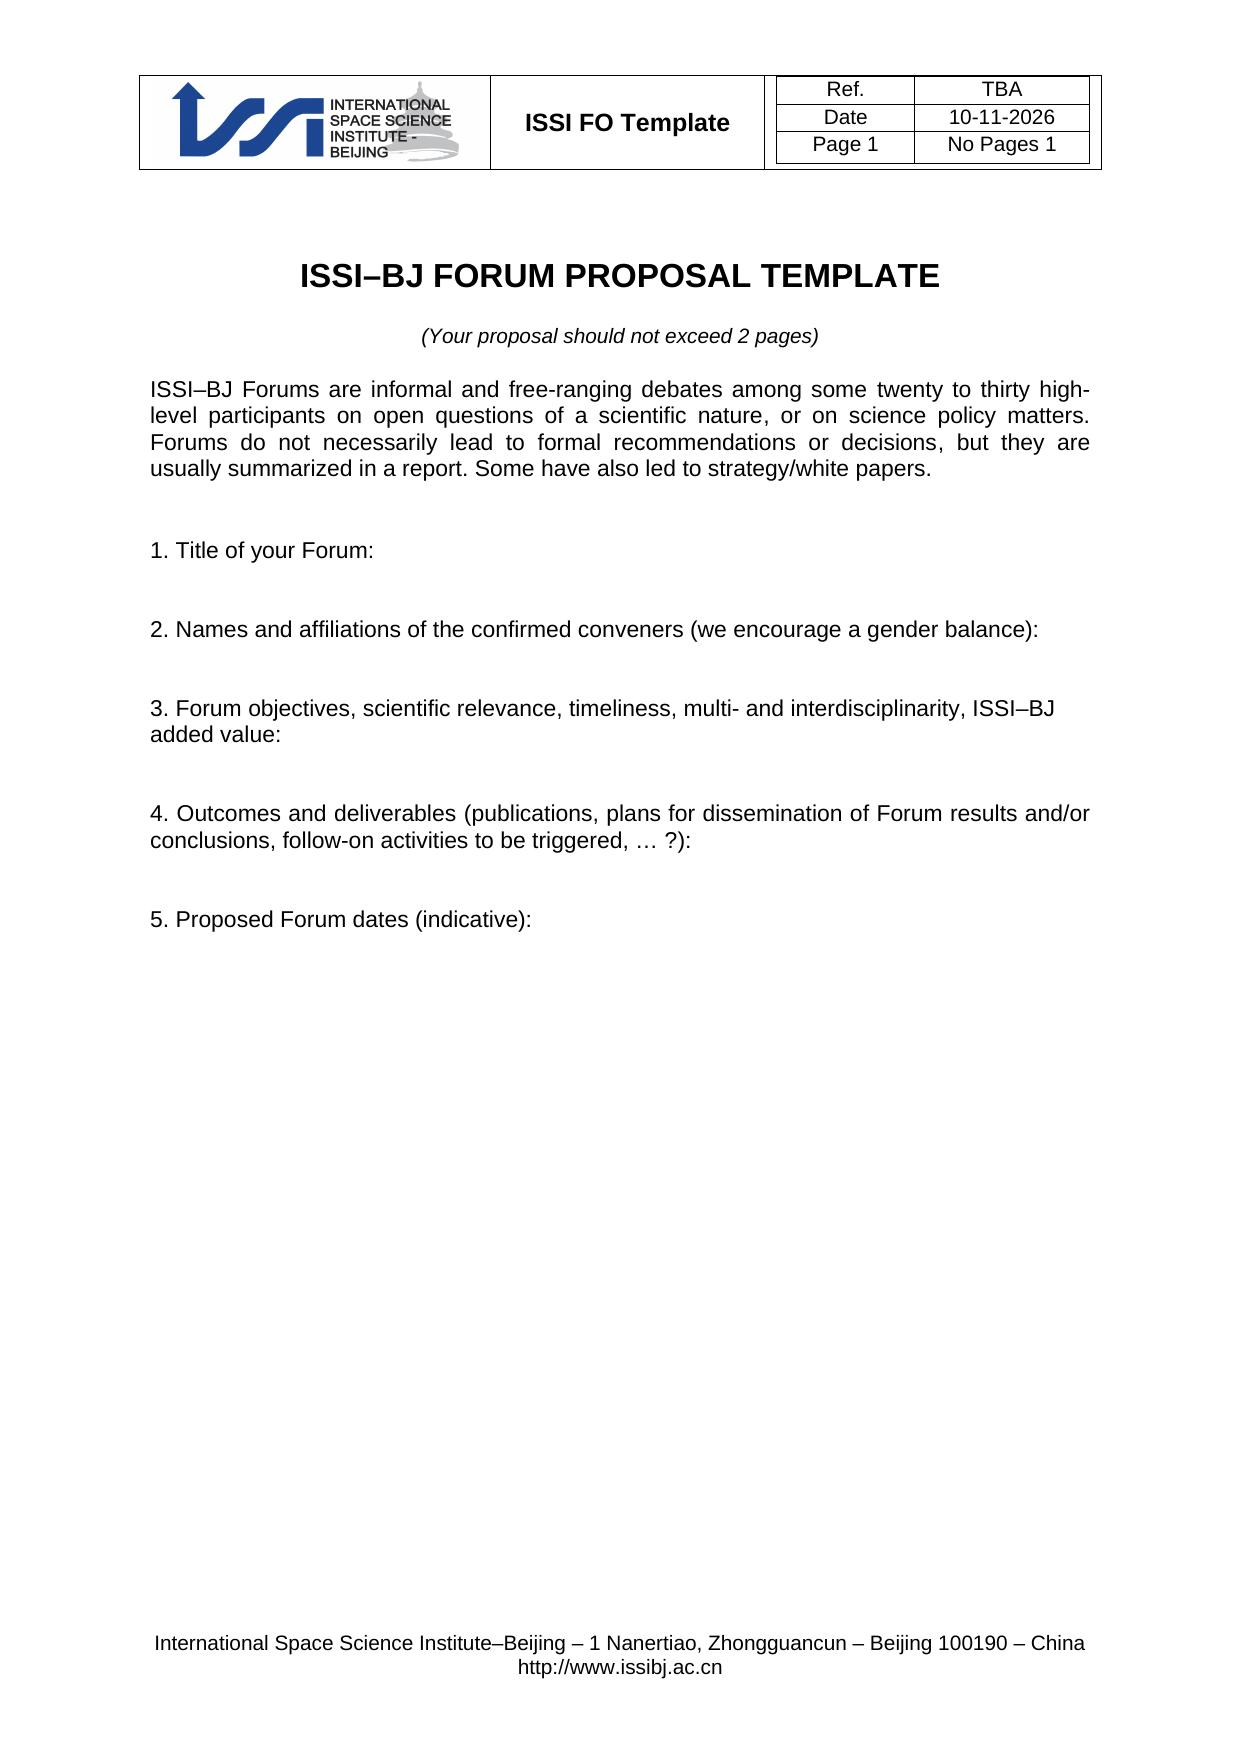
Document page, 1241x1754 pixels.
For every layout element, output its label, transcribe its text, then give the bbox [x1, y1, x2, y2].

text ISSI–BJ FORUM PROPOSAL TEMPLATE [150, 256, 1090, 295]
text (Your proposal should not exceed 2 pages) [150, 323, 1090, 347]
text 5. Proposed Forum dates (indicative): [150, 906, 1090, 932]
text 4. Outcomes and deliverables (publications, plans for dissemination of Forum results and/or conclusions, follow-on activities to be triggered, … ?): [150, 800, 1090, 853]
text 2. Names and affiliations of the confirmed conveners (we encourage a gender balance): [150, 616, 1090, 642]
picture [150, 76, 480, 168]
text 1. Title of your Forum: [150, 537, 1090, 563]
text 3. Forum objectives, scientific relevance, timeliness, multi- and interdisciplinarity, ISSI–BJ added value: [150, 695, 1090, 747]
text ISSI–BJ Forums are informal and free-ranging debates among some twenty to thirty high-level participants on open questions of a scientific nature, or on science policy matters. Forums do not necessarily lead to formal recommendations or decisions, but they are usually summarized in a report. Some have also led to strategy/white papers. [150, 376, 1090, 482]
